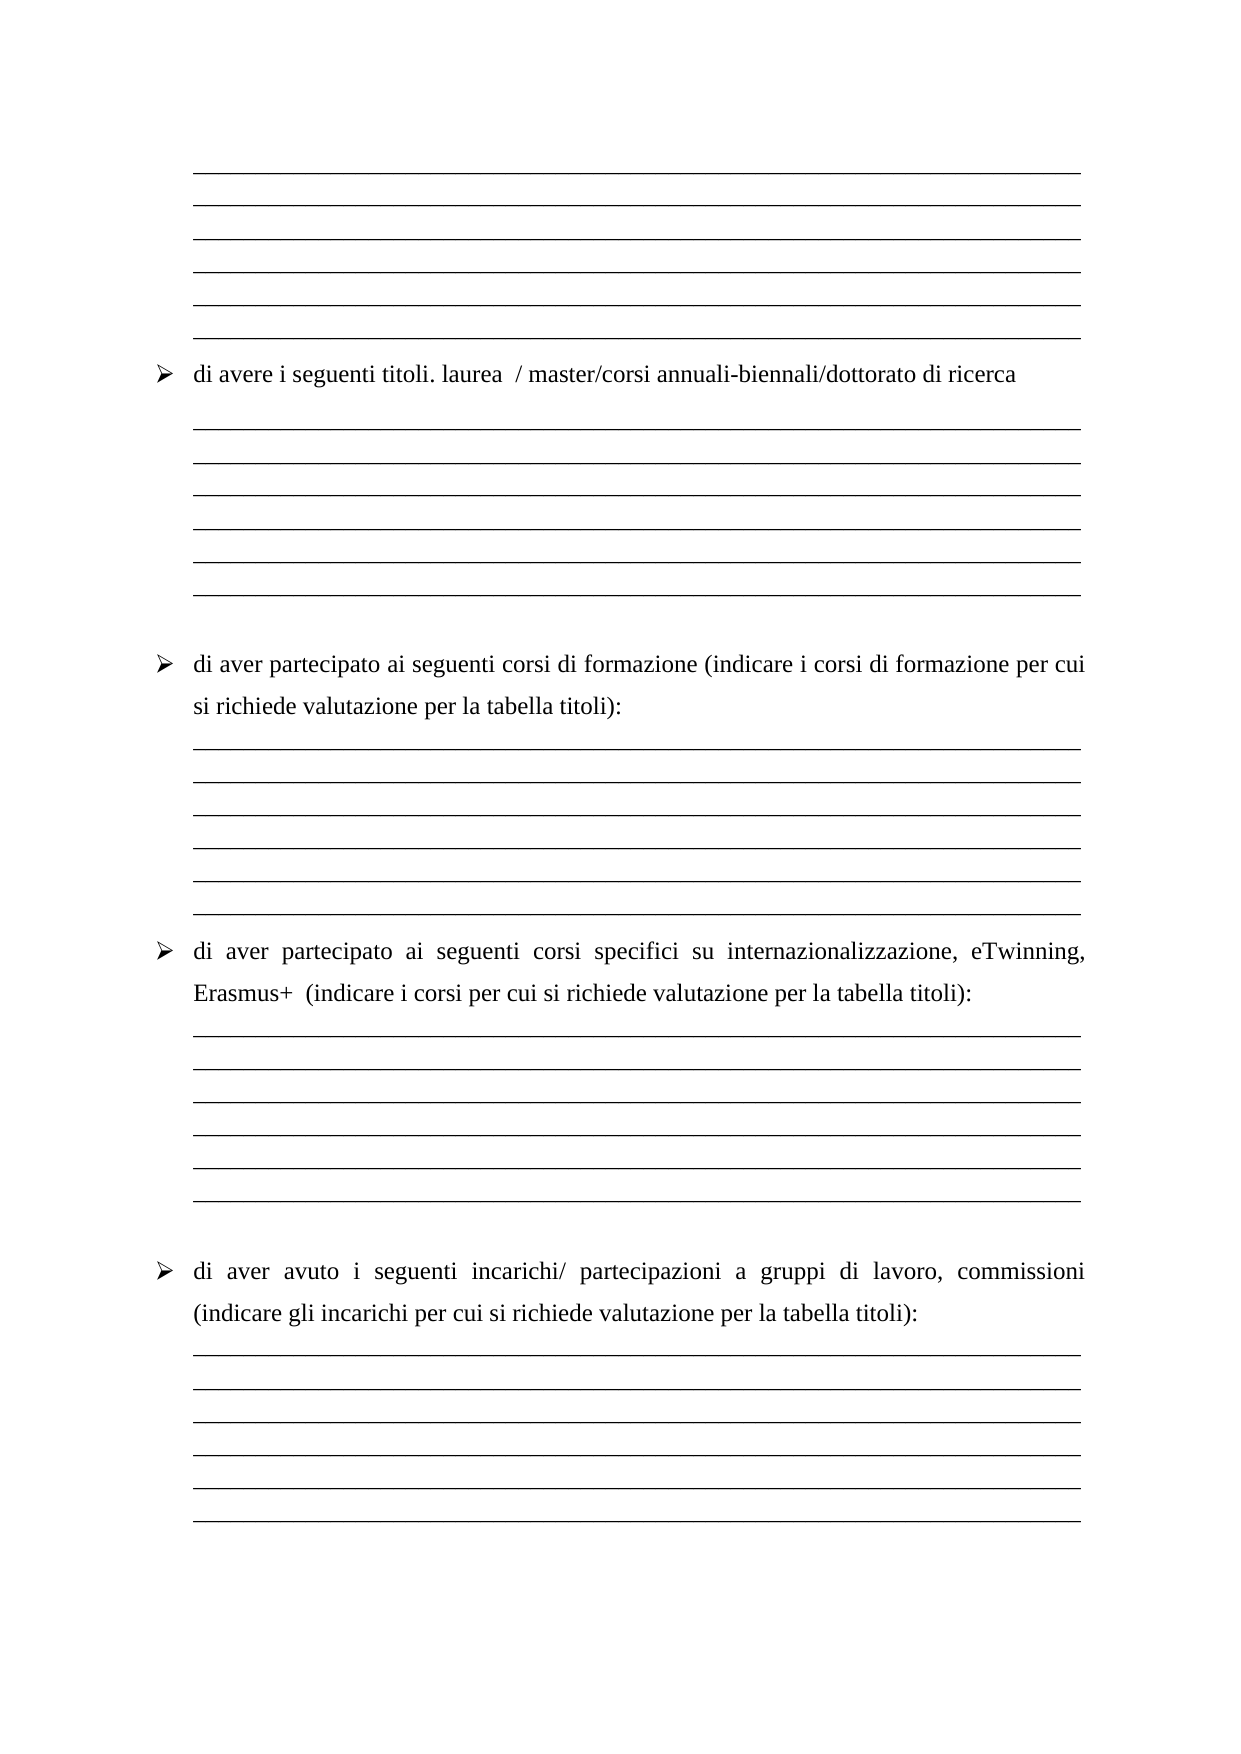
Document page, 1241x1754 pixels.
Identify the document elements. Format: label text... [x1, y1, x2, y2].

list di aver partecipato ai seguenti corsi specifici su internazionalizzazione, eTwinning, Erasmus+ (indicare i corsi per cui si richiede valutazione per la tabella titoli): [156, 922, 1087, 1007]
text ____________________________________________________________________________________________________________________________________________________________________________________________________________________________________________________________________________________________ [193, 1011, 1087, 1139]
text ____________________________________________________________________________________________________________________________________________________________________________________________________________________________________________________________________________________________ [193, 1331, 1087, 1458]
text ______________________________________________________________________________________________________________________________________________ [193, 1463, 1087, 1524]
list __________________________________________________________________________________________________________________________________________________________________________________________________________________________________________________________________________________________________________________________________________________________________________________________________________________________________________ [193, 404, 1087, 598]
text __________________________________________________________________________________________________________________________________________________________________________________________________________________________________________________________________________________________________________________________________________________________________________________________________________________________________________ [193, 724, 1087, 918]
list di aver avuto i seguenti incarichi/ partecipazioni a gruppi di lavoro, commissioni (indicare gli incarichi per cui si richiede valutazione per la tabella titoli): [156, 1242, 1087, 1326]
list di aver partecipato ai seguenti corsi di formazione (indicare i corsi di formazione per cui si richiede valutazione per la tabella titoli): [156, 636, 1087, 720]
text ______________________________________________________________________________________________________________________________________________ [193, 1143, 1087, 1205]
text ______________________________________________________________________________________________________________________________________________ [193, 280, 1087, 341]
text ____________________________________________________________________________________________________________________________________________________________________________________________________________________________________________________________________________________________ [193, 148, 1087, 275]
list di avere i seguenti titoli. laurea / master/corsi annuali-biennali/dottorato di ricerca [156, 346, 1087, 397]
